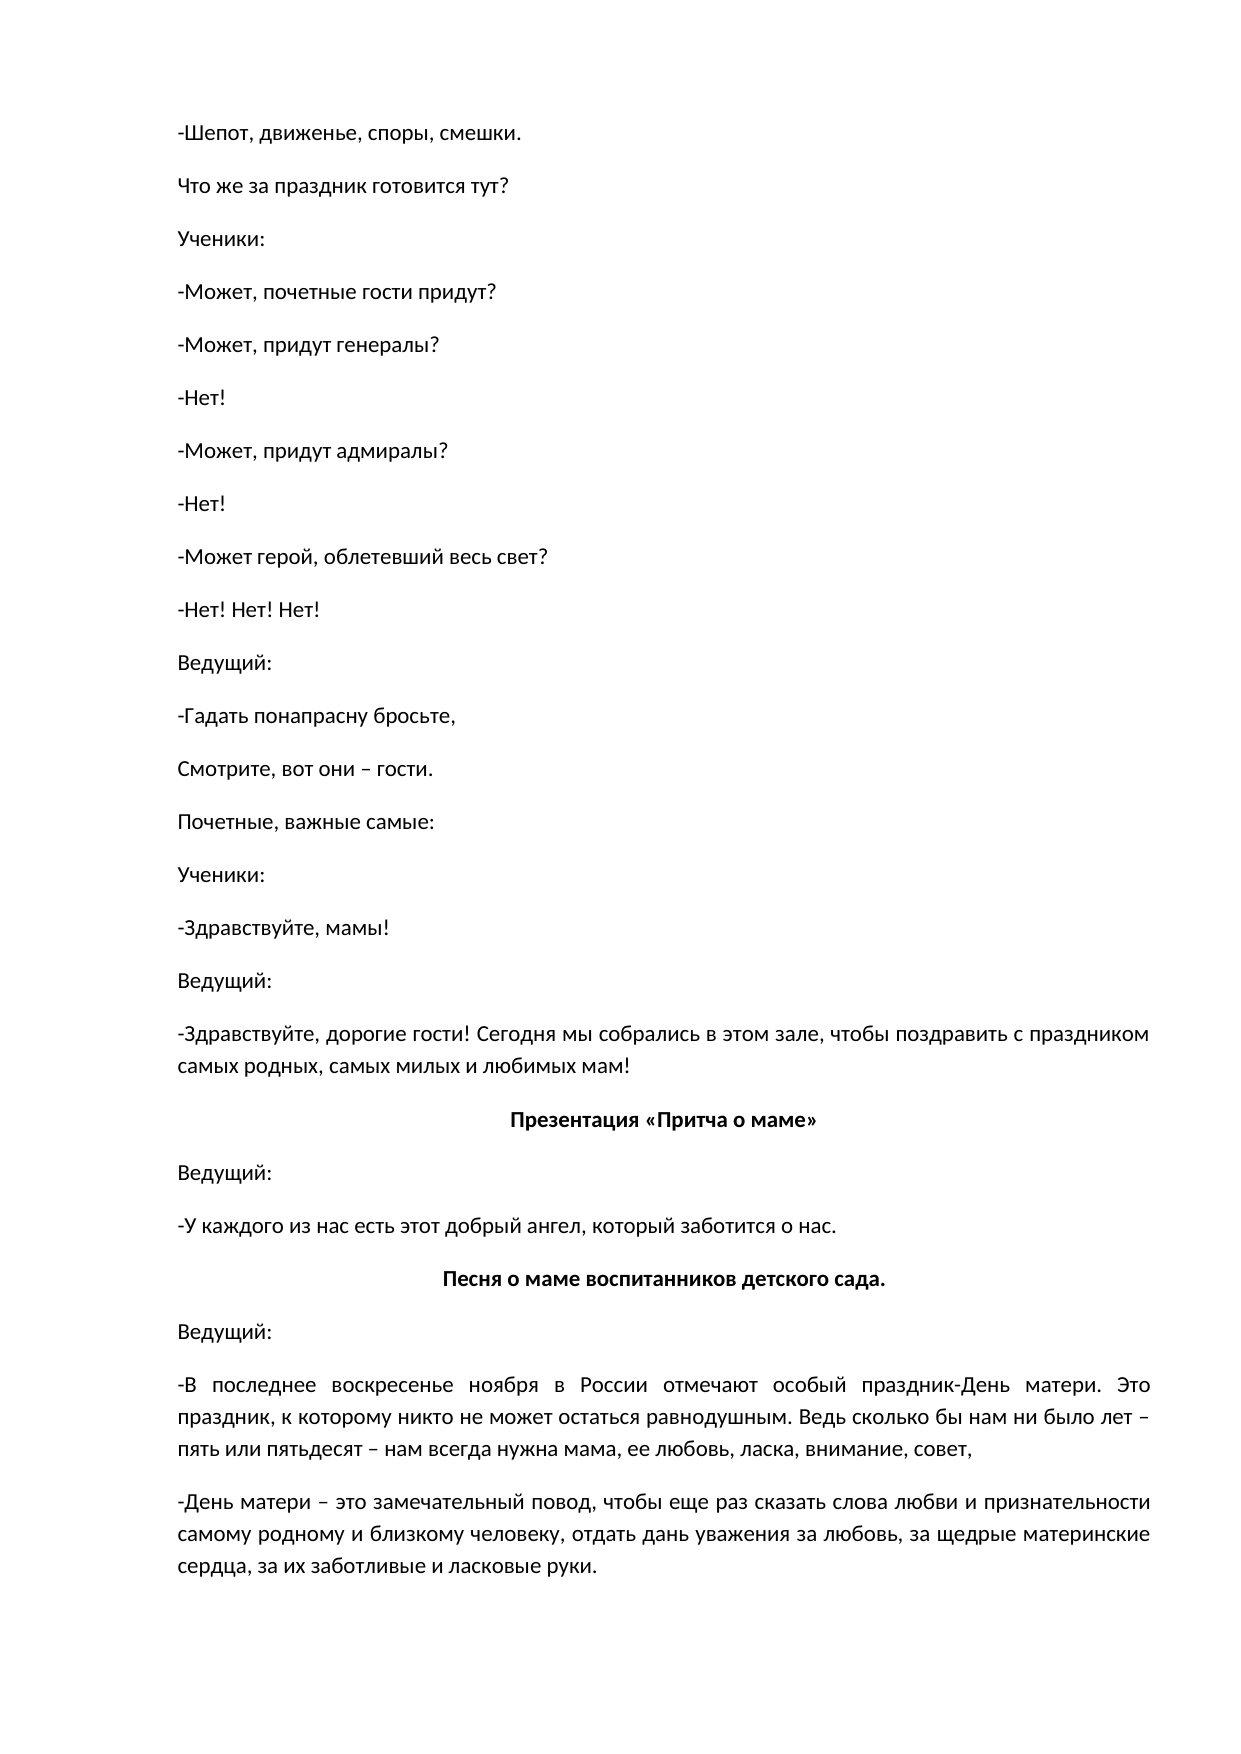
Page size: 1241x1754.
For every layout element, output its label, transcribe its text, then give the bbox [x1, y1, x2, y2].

text -Здравствуйте, мамы! [177, 913, 1152, 941]
text -Нет! [177, 383, 1152, 411]
text -Может, почетные гости придут? [177, 277, 1152, 305]
text -Может, придут адмиралы? [177, 436, 1152, 464]
text -Нет! Нет! Нет! [177, 595, 1152, 623]
text Песня о маме воспитанников детского сада. [177, 1264, 1152, 1292]
text Почетные, важные самые: [177, 807, 1152, 835]
text -Шепот, движенье, споры, смешки. [177, 118, 1152, 146]
text -У каждого из нас есть этот добрый ангел, который заботится о нас. [177, 1211, 1152, 1239]
text Ведущий: [177, 966, 1152, 994]
text -Здравствуйте, дорогие гости! Сегодня мы собрались в этом зале, чтобы поздравить с праздником самых родных, самых милых и любимых мам! [177, 1019, 1152, 1080]
text Презентация «Притча о маме» [177, 1105, 1152, 1133]
text -Нет! [177, 489, 1152, 517]
text Ученики: [177, 224, 1152, 252]
text -В последнее воскресенье ноября в России отмечают особый праздник-День матери. Это праздник, к которому никто не может остаться равнодушным. Ведь сколько бы нам ни было лет – пять или пятьдесят – нам всегда нужна мама, ее любовь, ласка, внимание, совет, [177, 1370, 1152, 1462]
text Ведущий: [177, 1158, 1152, 1186]
text -День матери – это замечательный повод, чтобы еще раз сказать слова любви и признательности самому родному и близкому человеку, отдать дань уважения за любовь, за щедрые материнские сердца, за их заботливые и ласковые руки. [177, 1487, 1152, 1579]
text -Может, придут генералы? [177, 330, 1152, 358]
text -Гадать понапрасну бросьте, [177, 701, 1152, 729]
text Ведущий: [177, 648, 1152, 676]
text Ученики: [177, 860, 1152, 888]
text Смотрите, вот они – гости. [177, 754, 1152, 782]
text -Может герой, облетевший весь свет? [177, 542, 1152, 570]
text Что же за праздник готовится тут? [177, 171, 1152, 199]
text Ведущий: [177, 1317, 1152, 1345]
